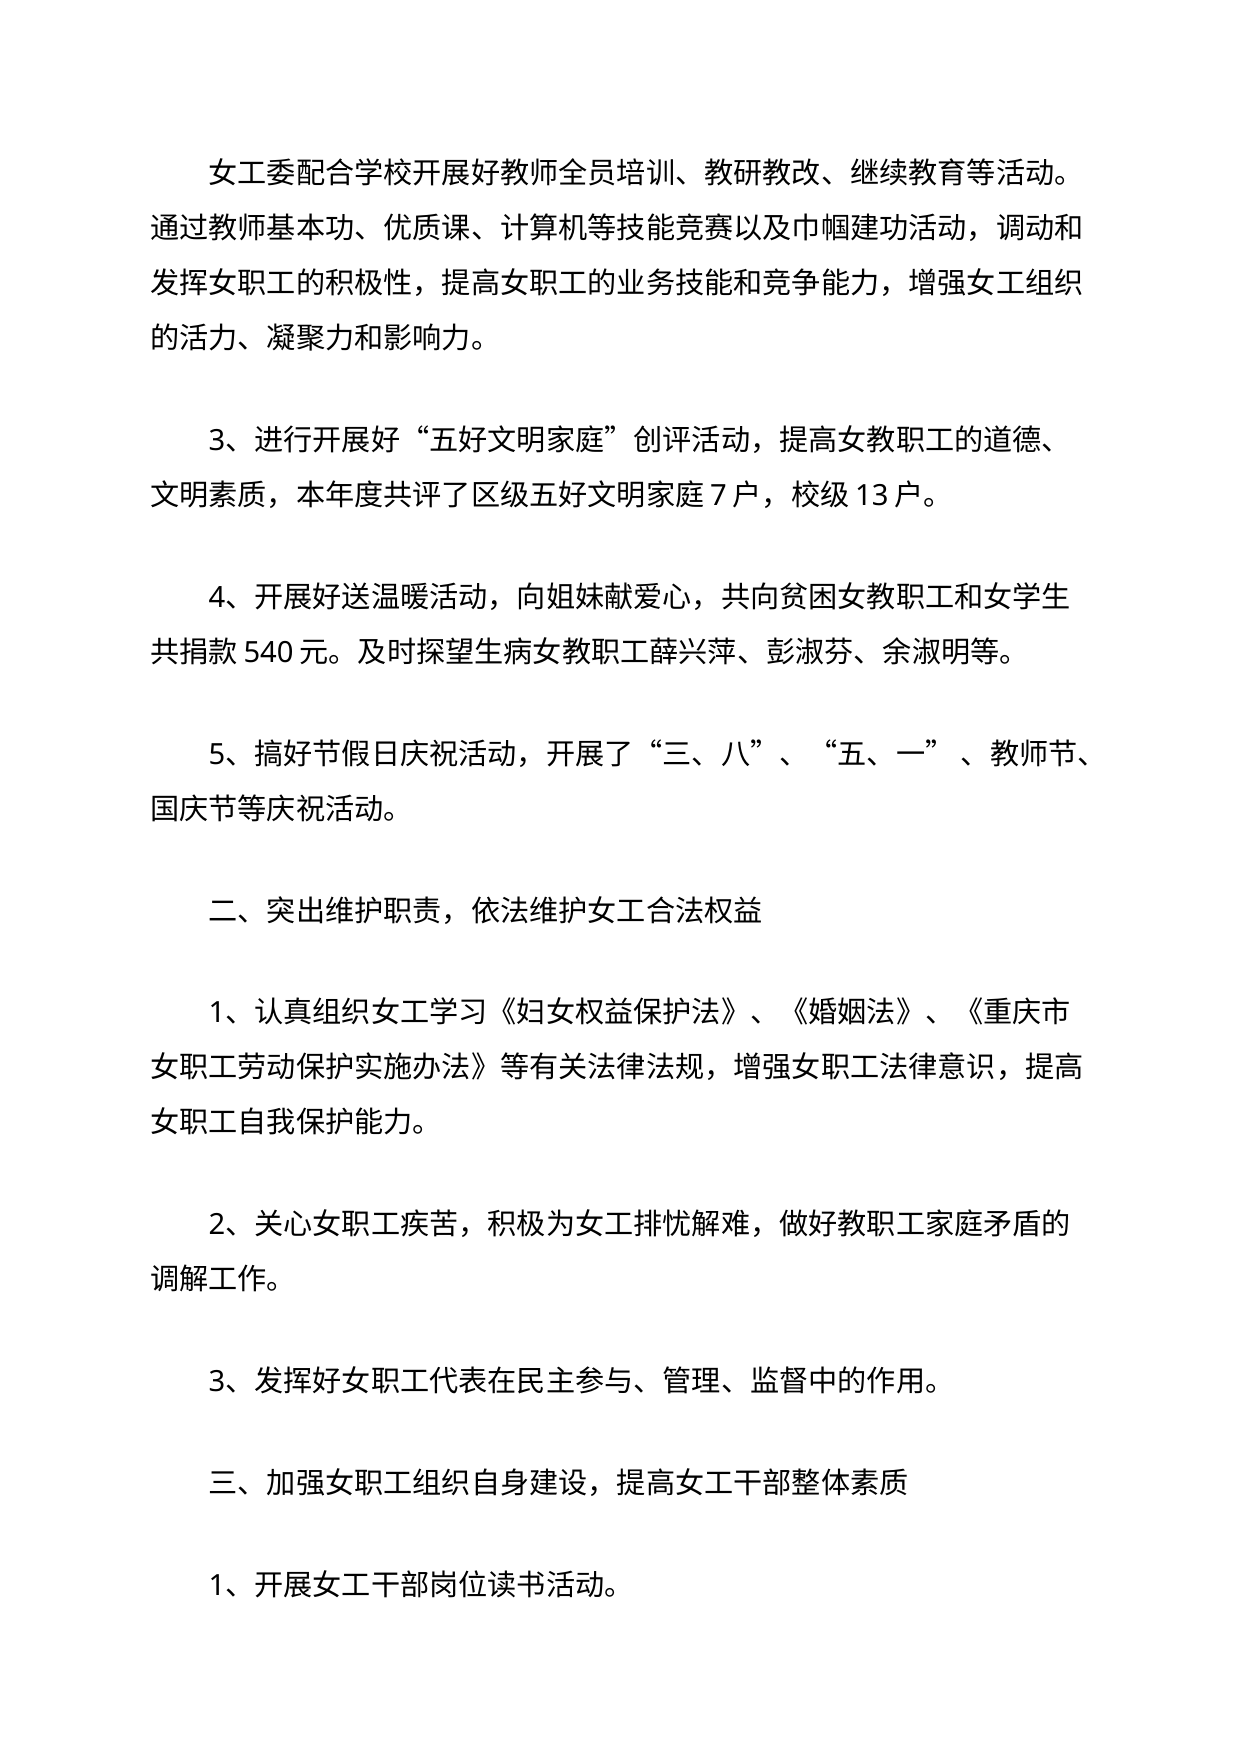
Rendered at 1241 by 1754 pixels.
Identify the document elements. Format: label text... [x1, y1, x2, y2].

text 3、进行开展好“五好文明家庭”创评活动，提高女教职工的道德、文明素质，本年度共评了区级五好文明家庭7户，校级13户。 [150, 416, 1090, 514]
text 女工委配合学校开展好教师全员培训、教研教改、继续教育等活动。通过教师基本功、优质课、计算机等技能竞赛以及巾帼建功活动，调动和发挥女职工的积极性，提高女职工的业务技能和竞争能力，增强女工组织的活力、凝聚力和影响力。 [150, 150, 1090, 357]
text 5、搞好节假日庆祝活动，开展了“三、八”、“五、一” 、教师节、国庆节等庆祝活动。 [150, 730, 1090, 828]
text 三、加强女职工组织自身建设，提高女工干部整体素质 [150, 1459, 1090, 1502]
text 2、关心女职工疾苦，积极为女工排忧解难，做好教职工家庭矛盾的调解工作。 [150, 1201, 1090, 1298]
text 3、发挥好女职工代表在民主参与、管理、监督中的作用。 [150, 1357, 1090, 1400]
text 二、突出维护职责，依法维护女工合法权益 [150, 887, 1090, 929]
text 1、开展女工干部岗位读书活动。 [150, 1561, 1090, 1603]
text 4、开展好送温暖活动，向姐妹献爱心，共向贫困女教职工和女学生共捐款540元。及时探望生病女教职工薛兴萍、彭淑芬、余淑明等。 [150, 573, 1090, 671]
text 1、认真组织女工学习《妇女权益保护法》、《婚姻法》、《重庆市女职工劳动保护实施办法》等有关法律法规，增强女职工法律意识，提高女职工自我保护能力。 [150, 989, 1090, 1141]
